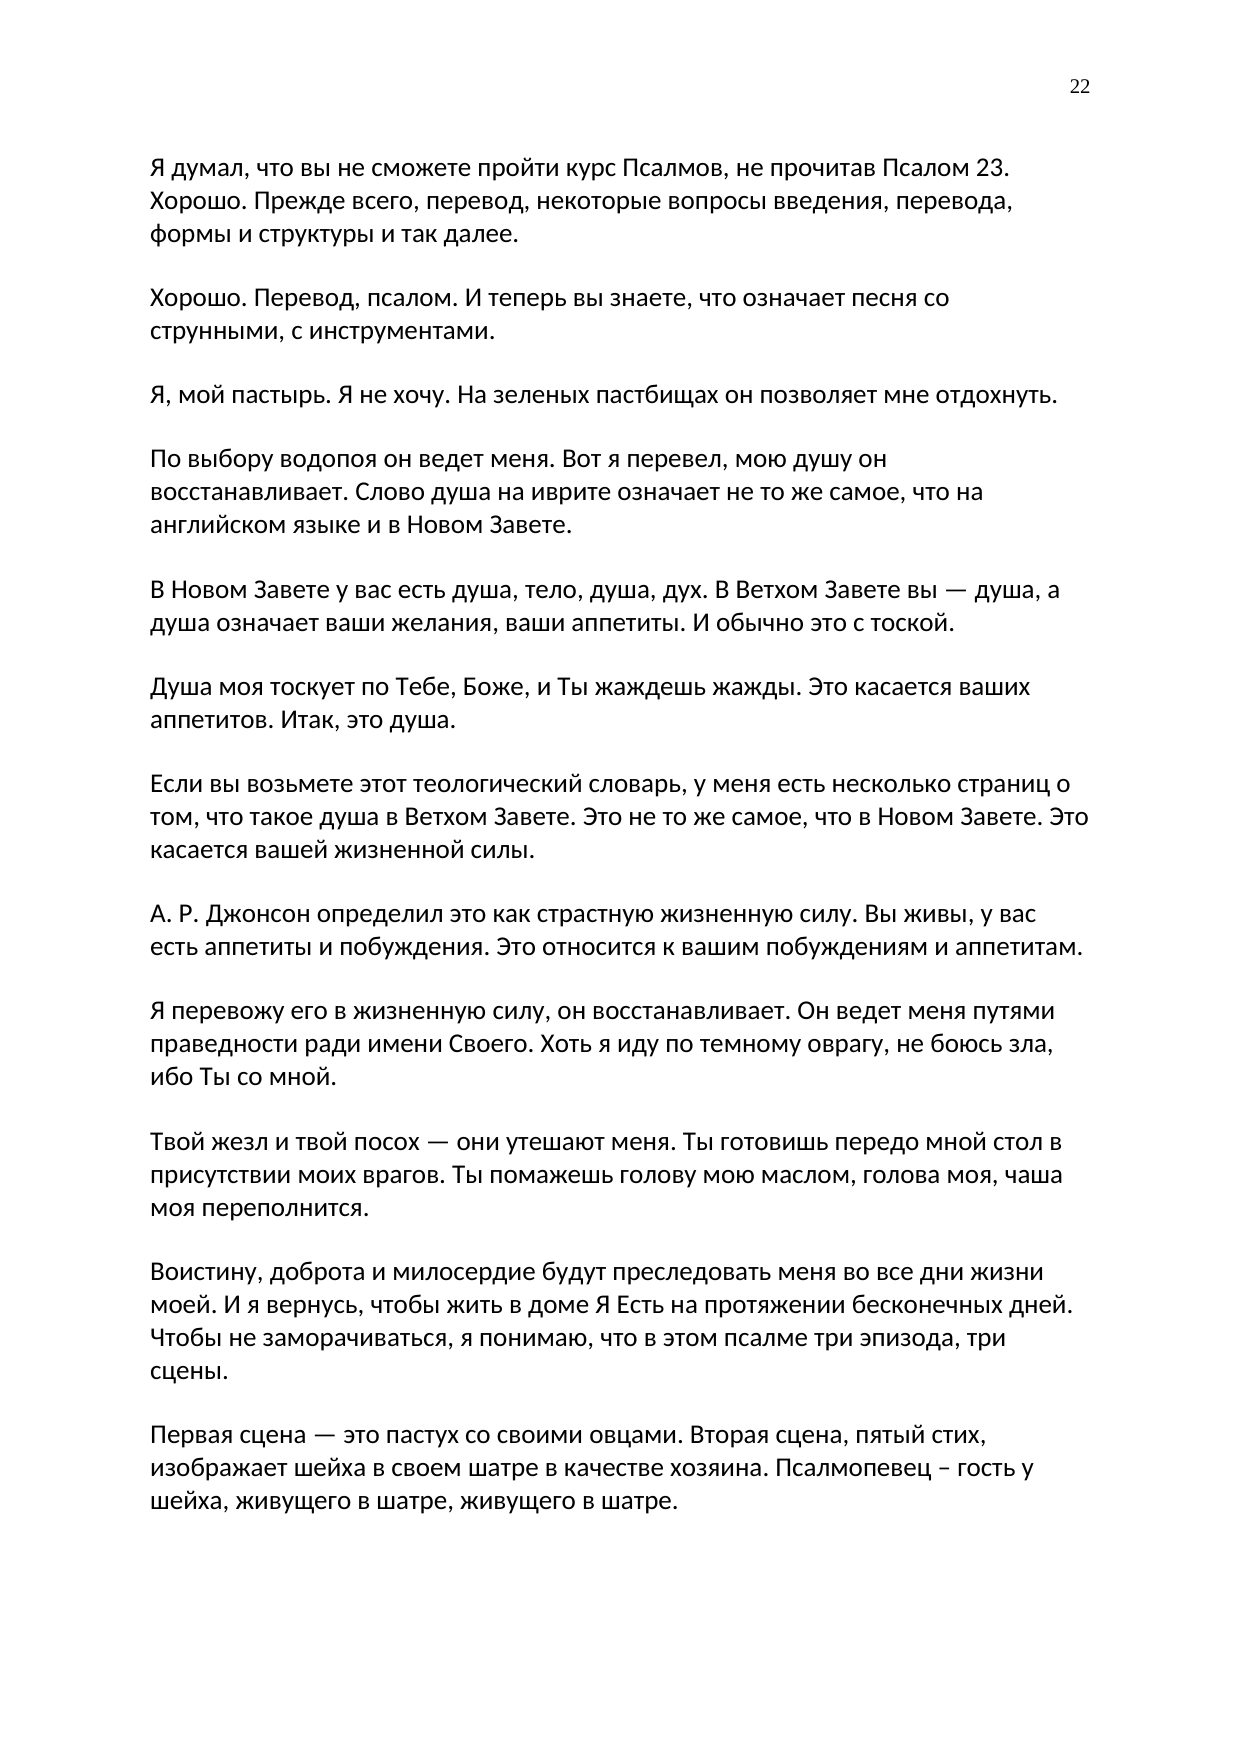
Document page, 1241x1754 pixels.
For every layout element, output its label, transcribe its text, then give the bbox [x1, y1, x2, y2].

text Душа моя тоскует по Тебе, Боже, и Ты жаждешь жажды. Это касается ваших аппетитов. Итак, это душа. [150, 669, 1090, 735]
text Твой жезл и твой посох — они утешают меня. Ты готовишь передо мной стол в присутствии моих врагов. Ты помажешь голову мою маслом, голова моя, чаша моя переполнится. [150, 1124, 1090, 1223]
text В Новом Завете у вас есть душа, тело, душа, дух. В Ветхом Завете вы — душа, а душа означает ваши желания, ваши аппетиты. И обычно это с тоской. [150, 572, 1090, 638]
text Хорошо. Перевод, псалом. И теперь вы знаете, что означает песня со струнными, с инструментами. [150, 280, 1090, 346]
text Первая сцена — это пастух со своими овцами. Вторая сцена, пятый стих, изображает шейха в своем шатре в качестве хозяина. Псалмопевец – гость у шейха, живущего в шатре, живущего в шатре. [150, 1417, 1090, 1516]
text А. Р. Джонсон определил это как страстную жизненную силу. Вы живы, у вас есть аппетиты и побуждения. Это относится к вашим побуждениям и аппетитам. [150, 896, 1090, 962]
text Если вы возьмете этот теологический словарь, у меня есть несколько страниц о том, что такое душа в Ветхом Завете. Это не то же самое, что в Новом Завете. Это касается вашей жизненной силы. [150, 766, 1090, 865]
text Я думал, что вы не сможете пройти курс Псалмов, не прочитав Псалом 23. Хорошо. Прежде всего, перевод, некоторые вопросы введения, перевода, формы и структуры и так далее. [150, 150, 1090, 249]
text По выбору водопоя он ведет меня. Вот я перевел, мою душу он восстанавливает. Слово душа на иврите означает не то же самое, что на английском языке и в Новом Завете. [150, 442, 1090, 541]
text Я перевожу его в жизненную силу, он восстанавливает. Он ведет меня путями праведности ради имени Своего. Хоть я иду по темному оврагу, не боюсь зла, ибо Ты со мной. [150, 993, 1090, 1093]
text Я, мой пастырь. Я не хочу. На зеленых пастбищах он позволяет мне отдохнуть. [150, 377, 1090, 410]
text Воистину, доброта и милосердие будут преследовать меня во все дни жизни моей. И я вернусь, чтобы жить в доме Я Есть на протяжении бесконечных дней. Чтобы не заморачиваться, я понимаю, что в этом псалме три эпизода, три сцены. [150, 1254, 1090, 1386]
